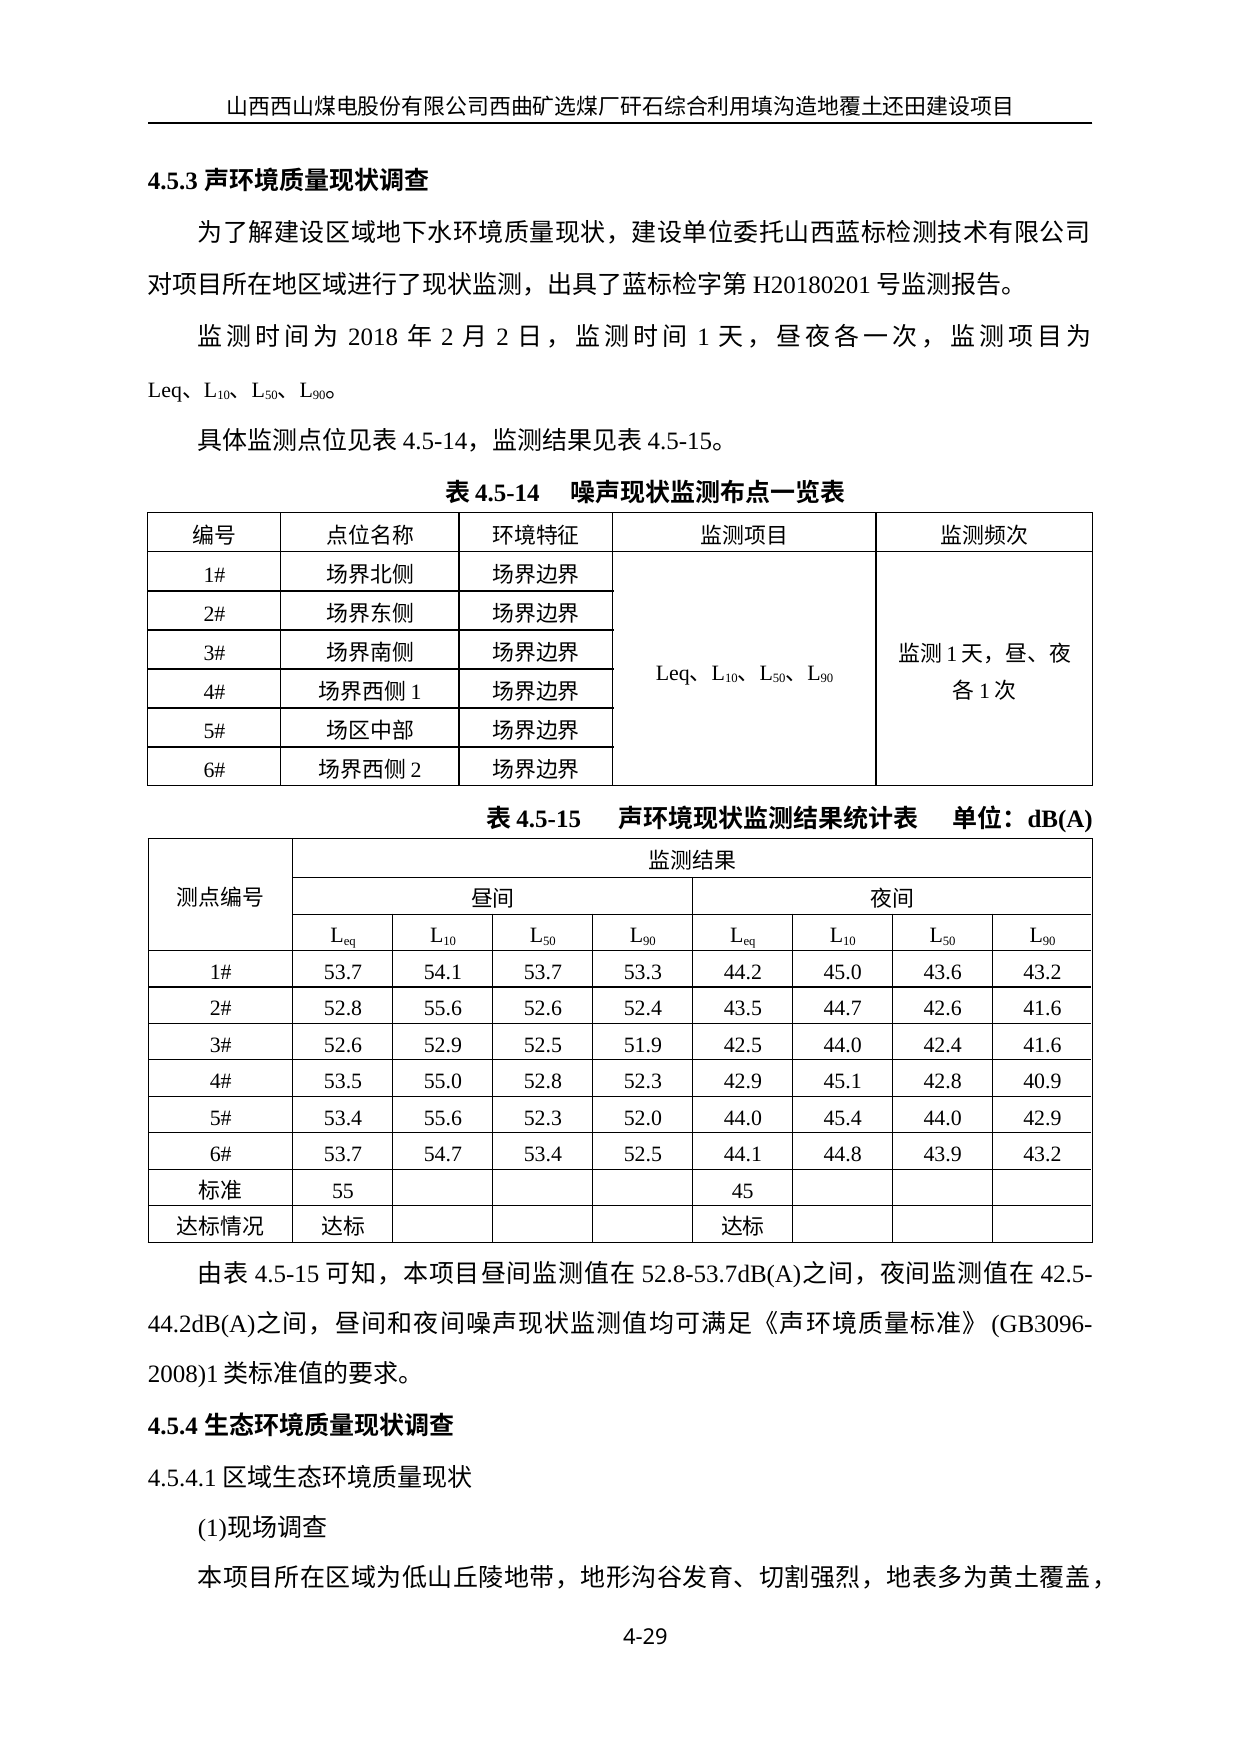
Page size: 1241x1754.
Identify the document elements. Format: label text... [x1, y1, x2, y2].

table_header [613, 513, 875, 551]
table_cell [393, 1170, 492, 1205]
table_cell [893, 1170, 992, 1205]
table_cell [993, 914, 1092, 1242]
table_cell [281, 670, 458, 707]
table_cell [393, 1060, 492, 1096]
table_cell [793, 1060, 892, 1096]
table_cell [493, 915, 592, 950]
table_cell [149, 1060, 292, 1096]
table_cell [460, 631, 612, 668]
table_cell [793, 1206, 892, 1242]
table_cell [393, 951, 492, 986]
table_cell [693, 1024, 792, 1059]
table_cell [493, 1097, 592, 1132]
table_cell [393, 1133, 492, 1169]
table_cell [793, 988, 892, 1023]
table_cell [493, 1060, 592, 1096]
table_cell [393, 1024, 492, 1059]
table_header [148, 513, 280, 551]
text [148, 1547, 1092, 1597]
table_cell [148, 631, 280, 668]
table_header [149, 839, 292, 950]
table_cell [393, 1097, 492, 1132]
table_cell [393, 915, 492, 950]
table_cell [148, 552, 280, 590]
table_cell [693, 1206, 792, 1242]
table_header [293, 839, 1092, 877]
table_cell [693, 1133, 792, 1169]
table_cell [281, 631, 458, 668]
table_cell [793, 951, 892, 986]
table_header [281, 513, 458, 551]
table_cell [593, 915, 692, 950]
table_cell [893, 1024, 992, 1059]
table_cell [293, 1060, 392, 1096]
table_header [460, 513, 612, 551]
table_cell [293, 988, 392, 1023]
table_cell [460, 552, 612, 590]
text 表4.5-14 噪声现状监测布点一览表 [148, 460, 1092, 512]
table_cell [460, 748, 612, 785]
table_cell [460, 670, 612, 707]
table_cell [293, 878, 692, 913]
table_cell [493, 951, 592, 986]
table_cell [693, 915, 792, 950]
text (1)现场调查 [148, 1497, 1092, 1547]
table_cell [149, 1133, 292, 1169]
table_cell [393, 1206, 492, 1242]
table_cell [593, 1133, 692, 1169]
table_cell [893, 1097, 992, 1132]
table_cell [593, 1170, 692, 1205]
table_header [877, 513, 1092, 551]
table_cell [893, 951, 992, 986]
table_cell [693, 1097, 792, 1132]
text 4.5.3 声环境质量现状调查 [148, 148, 1092, 200]
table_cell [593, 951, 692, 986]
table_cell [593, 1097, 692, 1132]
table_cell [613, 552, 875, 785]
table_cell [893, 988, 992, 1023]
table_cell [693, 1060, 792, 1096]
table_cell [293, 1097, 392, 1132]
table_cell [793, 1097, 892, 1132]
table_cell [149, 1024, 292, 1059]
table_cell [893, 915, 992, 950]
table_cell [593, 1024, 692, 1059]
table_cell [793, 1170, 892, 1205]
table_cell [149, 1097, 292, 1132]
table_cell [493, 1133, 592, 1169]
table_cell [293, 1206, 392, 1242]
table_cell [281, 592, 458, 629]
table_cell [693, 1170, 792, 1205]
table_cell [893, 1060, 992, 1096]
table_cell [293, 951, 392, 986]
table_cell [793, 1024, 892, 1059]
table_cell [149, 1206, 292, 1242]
text 由表4.5-15可知，本项目昼间监测值在52.8-53.7dB(A)之间，夜间监测值在42.5-44.2dB(A)之间，昼间和夜间噪声现状监测值均可满足《声环境质量标准》(GB3096-2008)1类标准值的要求。 [148, 1243, 1092, 1393]
text 4.5.4.1 区域生态环境质量现状 [148, 1445, 1092, 1497]
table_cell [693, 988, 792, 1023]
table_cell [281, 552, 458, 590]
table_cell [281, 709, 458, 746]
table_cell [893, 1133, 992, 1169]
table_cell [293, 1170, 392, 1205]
text 表4.5-15 声环境现状监测结果统计表 单位：dB(A) [148, 786, 1092, 838]
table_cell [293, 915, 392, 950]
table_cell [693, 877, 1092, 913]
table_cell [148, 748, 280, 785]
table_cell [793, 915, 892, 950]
text 具体监测点位见表4.5-14，监测结果见表4.5-15。 [148, 408, 1092, 460]
text 为了解建设区域地下水环境质量现状，建设单位委托山西蓝标检测技术有限公司对项目所在地区域进行了现状监测，出具了蓝标检字第H20180201号监测报告。 [148, 200, 1092, 304]
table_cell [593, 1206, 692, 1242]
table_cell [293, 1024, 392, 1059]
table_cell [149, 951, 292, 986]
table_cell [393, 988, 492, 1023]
text 监测时间为2018年2月2日，监测时间1天，昼夜各一次，监测项目为Leq、L10、L50、L90。 [148, 304, 1092, 408]
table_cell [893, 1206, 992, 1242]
text 4.5.4 生态环境质量现状调查 [148, 1393, 1092, 1445]
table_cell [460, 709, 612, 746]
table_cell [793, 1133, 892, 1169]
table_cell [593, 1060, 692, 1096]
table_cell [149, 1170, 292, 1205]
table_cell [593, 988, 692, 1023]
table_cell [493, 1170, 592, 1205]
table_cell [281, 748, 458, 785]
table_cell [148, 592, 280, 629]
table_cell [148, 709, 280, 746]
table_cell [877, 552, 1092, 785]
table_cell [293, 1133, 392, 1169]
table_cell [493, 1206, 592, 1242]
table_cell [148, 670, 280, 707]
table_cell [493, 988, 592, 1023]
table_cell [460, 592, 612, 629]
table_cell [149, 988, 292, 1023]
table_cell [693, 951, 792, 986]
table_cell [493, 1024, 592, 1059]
